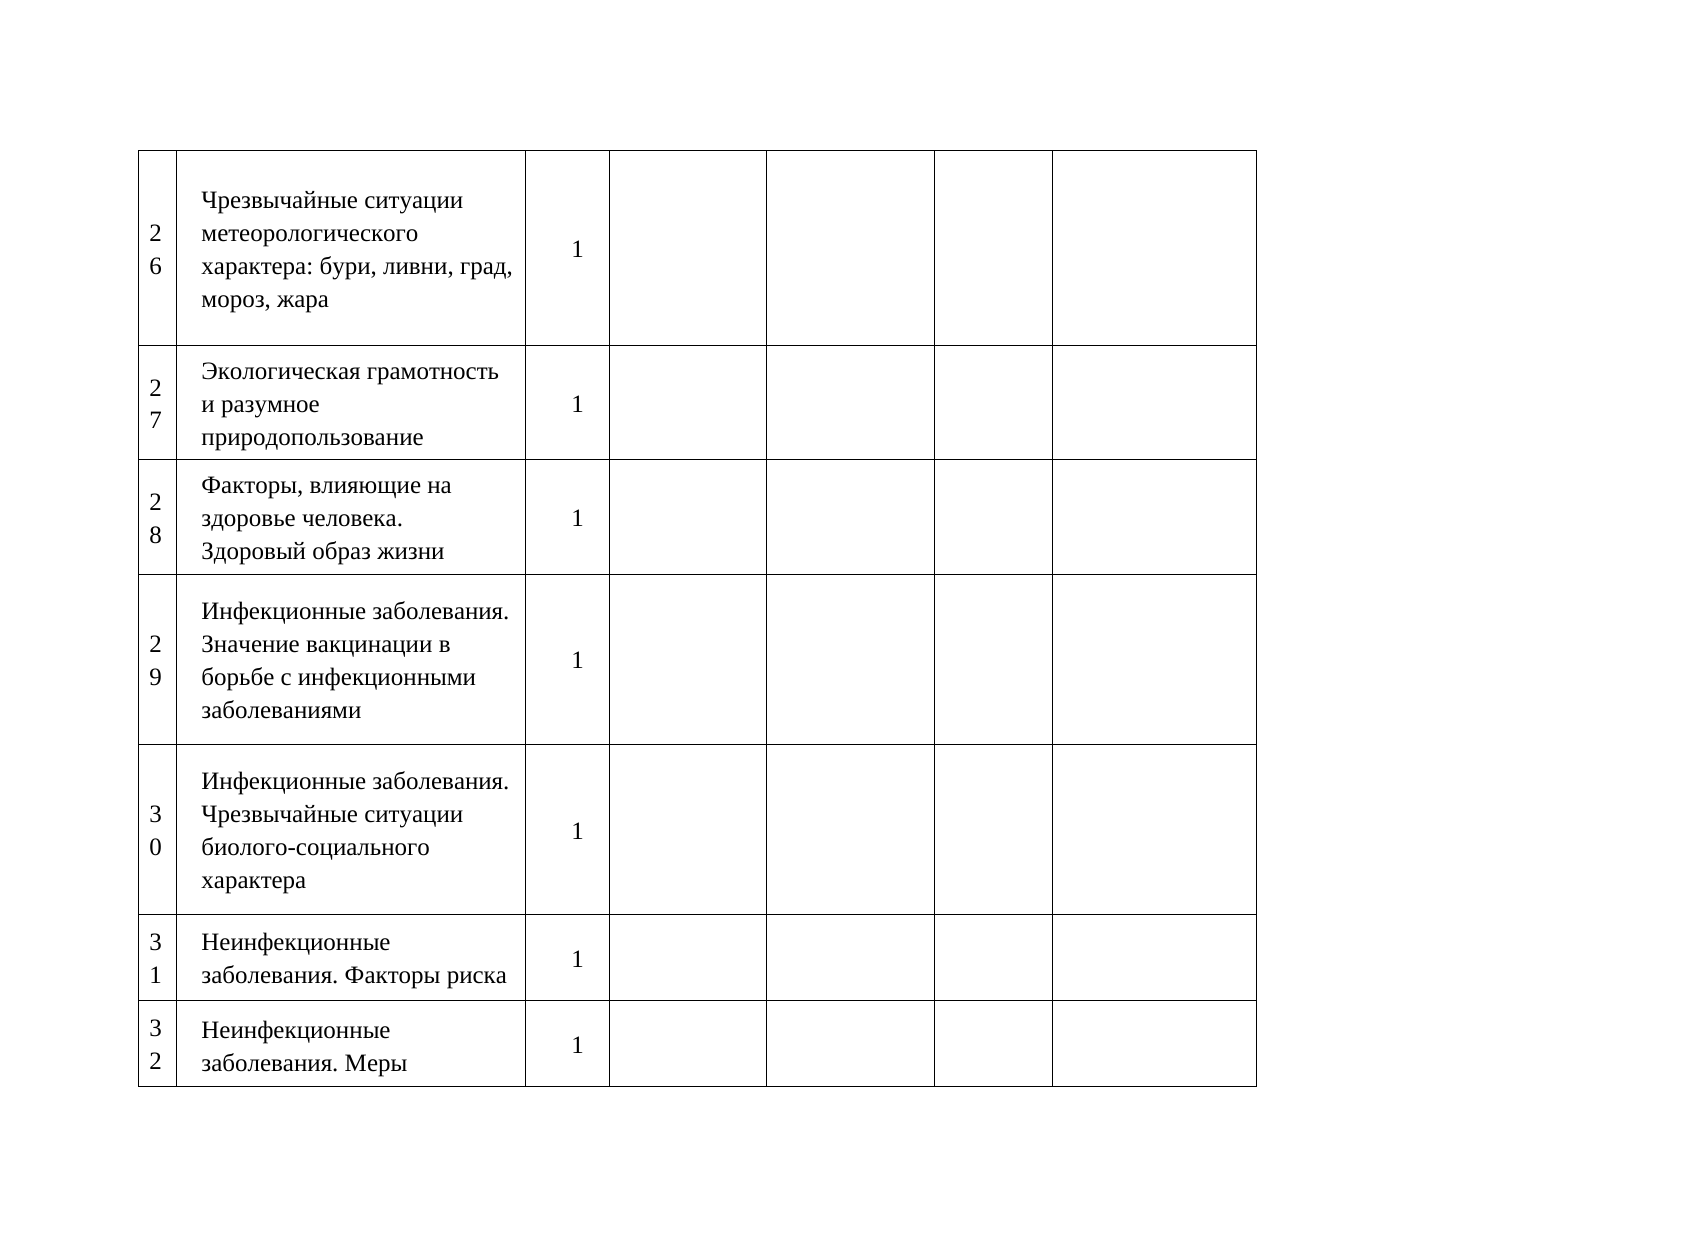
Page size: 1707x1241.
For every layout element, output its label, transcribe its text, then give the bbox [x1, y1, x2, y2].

table_cell 1 [526, 1001, 609, 1086]
table_cell [610, 151, 766, 345]
table_cell [767, 575, 934, 744]
table_cell [935, 1001, 1052, 1086]
table_cell 31 [139, 915, 176, 1000]
table_cell [610, 1001, 766, 1086]
table_cell [935, 151, 1052, 345]
table_cell [767, 1001, 934, 1086]
table_cell [767, 460, 934, 573]
table_cell [1053, 1001, 1256, 1086]
table_cell 26 [139, 151, 176, 345]
table_cell [935, 745, 1052, 914]
table_cell 1 [526, 460, 609, 573]
table_cell 30 [139, 745, 176, 914]
table_cell Инфекционные заболевания. Значение вакцинации в борьбе с инфекционными заболеваниями [177, 575, 525, 744]
table_cell 28 [139, 460, 176, 573]
table_cell [767, 915, 934, 1000]
table_cell [935, 915, 1052, 1000]
table_cell [767, 151, 934, 345]
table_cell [177, 1001, 525, 1086]
table_cell [1053, 575, 1256, 744]
table_cell 1 [526, 915, 609, 1000]
table_cell [1053, 346, 1256, 459]
table_cell Инфекционные заболевания. Чрезвычайные ситуации биолого-социального характера [177, 745, 525, 914]
table_cell Неинфекционные заболевания. Факторы риска [177, 915, 525, 1000]
table_cell [610, 575, 766, 744]
table_cell 1 [526, 151, 609, 345]
table_cell [1053, 915, 1256, 1000]
table_cell [610, 915, 766, 1000]
table_cell 29 [139, 575, 176, 744]
table_cell [767, 745, 934, 914]
table_cell 1 [526, 346, 609, 459]
table_cell [1053, 151, 1256, 345]
table_cell [935, 460, 1052, 573]
table_cell Чрезвычайные ситуации метеорологического характера: бури, ливни, град, мороз, жара [177, 151, 525, 345]
table_cell [610, 745, 766, 914]
table_cell [767, 346, 934, 459]
table_cell [1053, 460, 1256, 573]
table_cell 1 [526, 745, 609, 914]
table_cell [610, 460, 766, 573]
table_cell 32 [139, 1001, 176, 1086]
table_cell [935, 575, 1052, 744]
table_cell Факторы, влияющие на здоровье человека. Здоровый образ жизни [177, 460, 525, 573]
table_cell [935, 346, 1052, 459]
table_cell 27 [139, 346, 176, 459]
table_cell 1 [526, 575, 609, 744]
table_cell Экологическая грамотность и разумное природопользование [177, 346, 525, 459]
table_cell [1053, 745, 1256, 914]
table_cell [610, 346, 766, 459]
